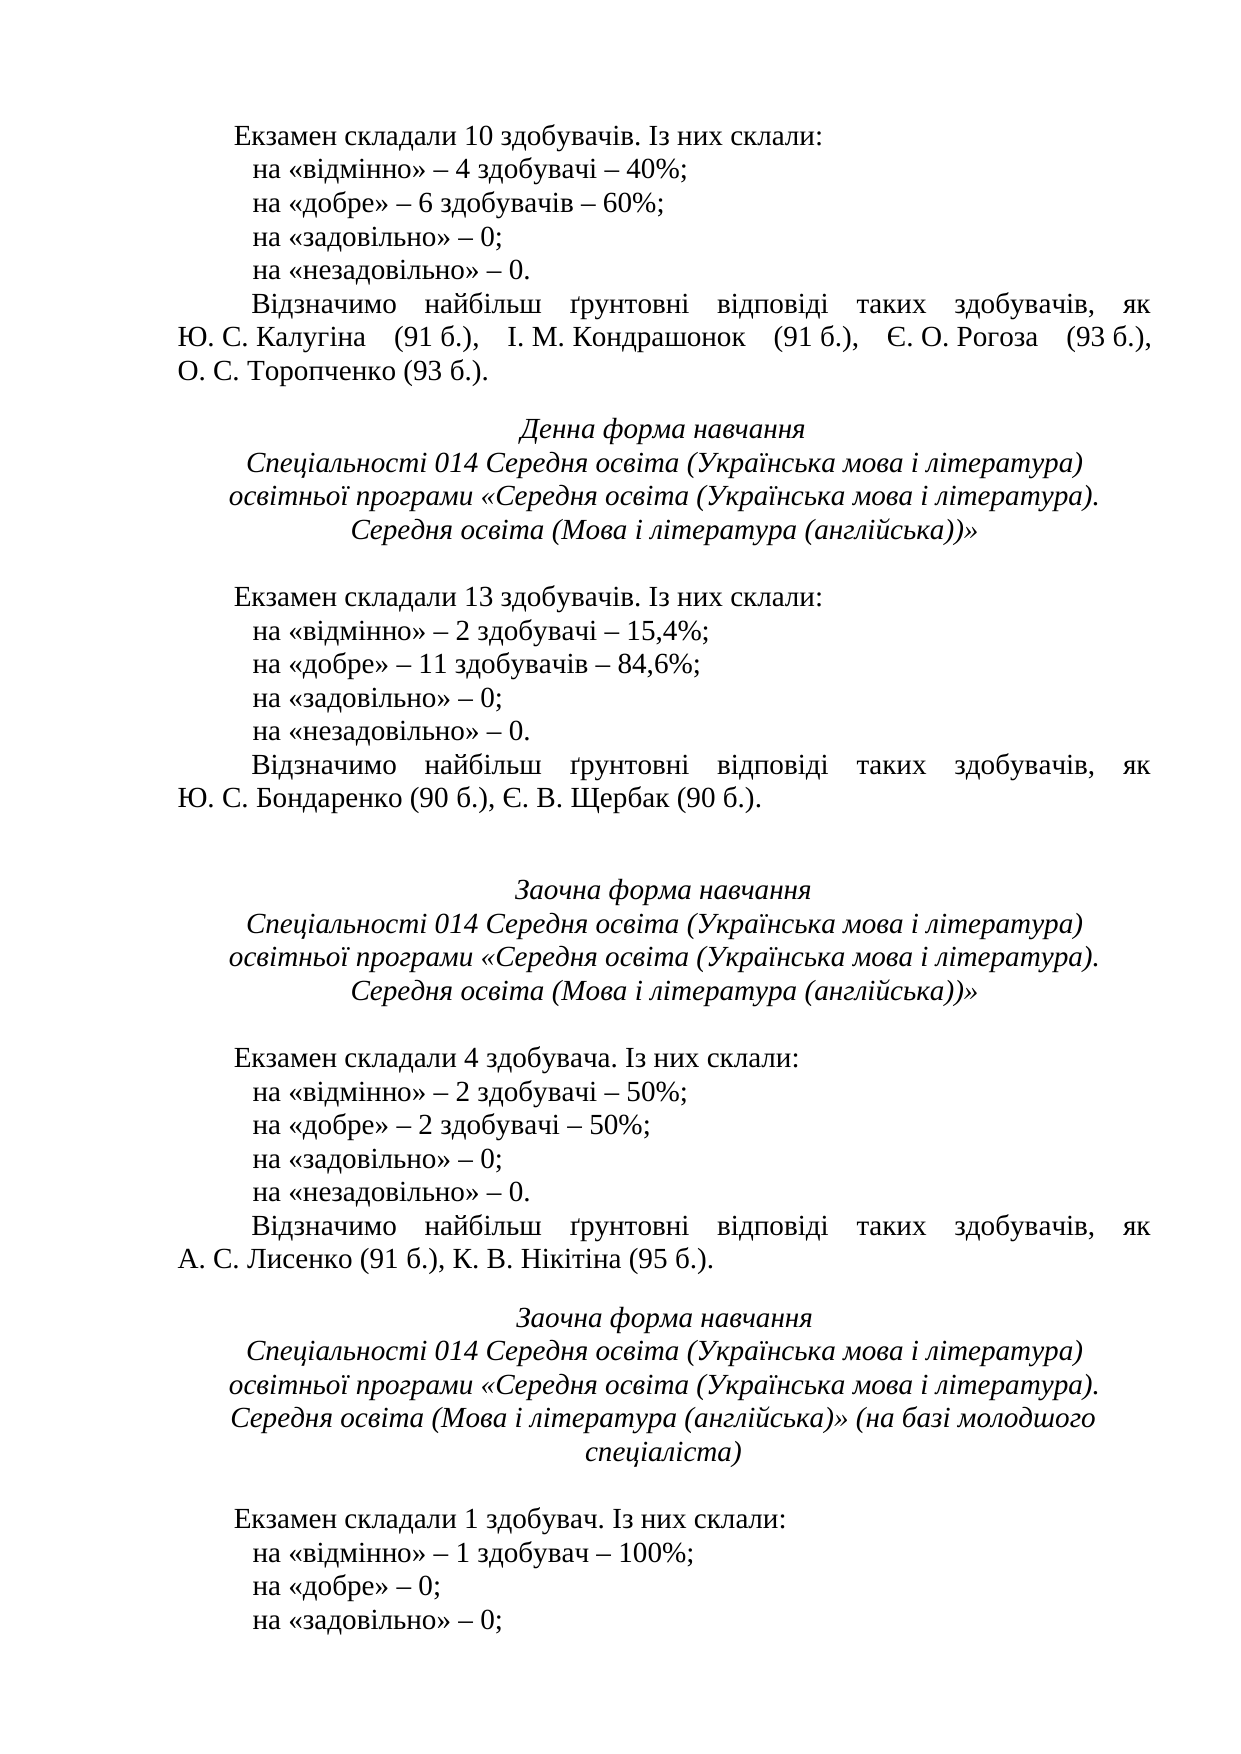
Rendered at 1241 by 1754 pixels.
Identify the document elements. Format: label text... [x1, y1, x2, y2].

text на «задовільно» – 0; [177, 680, 1152, 713]
text Заочна форма навчання [177, 1300, 1152, 1333]
text Середня освіта (Мова і література (англійська))» [177, 512, 1152, 546]
text на «задовільно» – 0; [177, 1141, 1152, 1174]
text на «відмінно» – 2 здобувачі – 50%; [177, 1074, 1152, 1107]
text Екзамен складали 4 здобувача. Із них склали: [233, 1040, 1152, 1074]
text на «добре» – 6 здобувачів – 60%; [177, 185, 1152, 219]
text Денна форма навчання [177, 411, 1152, 445]
text Відзначимо найбільш ґрунтовні відповіді таких здобувачів, як Ю. С. Бондаренко (90 б.), Є. В. Щербак (90 б.). [177, 747, 1152, 814]
text на «незадовільно» – 0. [177, 1174, 1152, 1208]
text на «незадовільно» – 0. [177, 713, 1152, 747]
text Спеціальності 014 Середня освіта (Українська мова і література) [177, 906, 1152, 939]
text освітньої програми «Середня освіта (Українська мова і література). [177, 478, 1152, 512]
text освітньої програми «Середня освіта (Українська мова і література). [177, 1367, 1152, 1401]
text на «добре» – 11 здобувачів – 84,6%; [177, 646, 1152, 680]
text на «добре» – 2 здобувачі – 50%; [177, 1107, 1152, 1141]
text Екзамен складали 10 здобувачів. Із них склали: [233, 118, 1152, 152]
text Відзначимо найбільш ґрунтовні відповіді таких здобувачів, як А. С. Лисенко (91 б.), К. В. Нікітіна (95 б.). [177, 1208, 1152, 1275]
text Середня освіта (Мова і література (англійська)» (на базі молодшого спеціаліста) [177, 1401, 1152, 1468]
text Екзамен складали 13 здобувачів. Із них склали: [233, 579, 1152, 613]
text на «незадовільно» – 0. [177, 252, 1152, 286]
text Спеціальності 014 Середня освіта (Українська мова і література) [177, 1333, 1152, 1367]
text на «задовільно» – 0; [177, 219, 1152, 252]
text на «відмінно» – 2 здобувачі – 15,4%; [177, 613, 1152, 646]
text на «відмінно» – 1 здобувач – 100%; [177, 1535, 1152, 1568]
text на «добре» – 0; [177, 1568, 1152, 1602]
text Спеціальності 014 Середня освіта (Українська мова і література) [177, 445, 1152, 478]
text Заочна форма навчання [177, 872, 1152, 906]
text на «відмінно» – 4 здобувачі – 40%; [177, 152, 1152, 185]
text Екзамен складали 1 здобувач. Із них склали: [233, 1501, 1152, 1535]
text освітньої програми «Середня освіта (Українська мова і література). [177, 939, 1152, 973]
text Відзначимо найбільш ґрунтовні відповіді таких здобувачів, як Ю. С. Калугіна (91 б.), І. М. Кондрашонок (91 б.), Є. О. Рогоза (93 б.), О. С. Торопченко (93 б.). [177, 286, 1152, 386]
text Середня освіта (Мова і література (англійська))» [177, 973, 1152, 1007]
text на «задовільно» – 0; [177, 1602, 1152, 1635]
